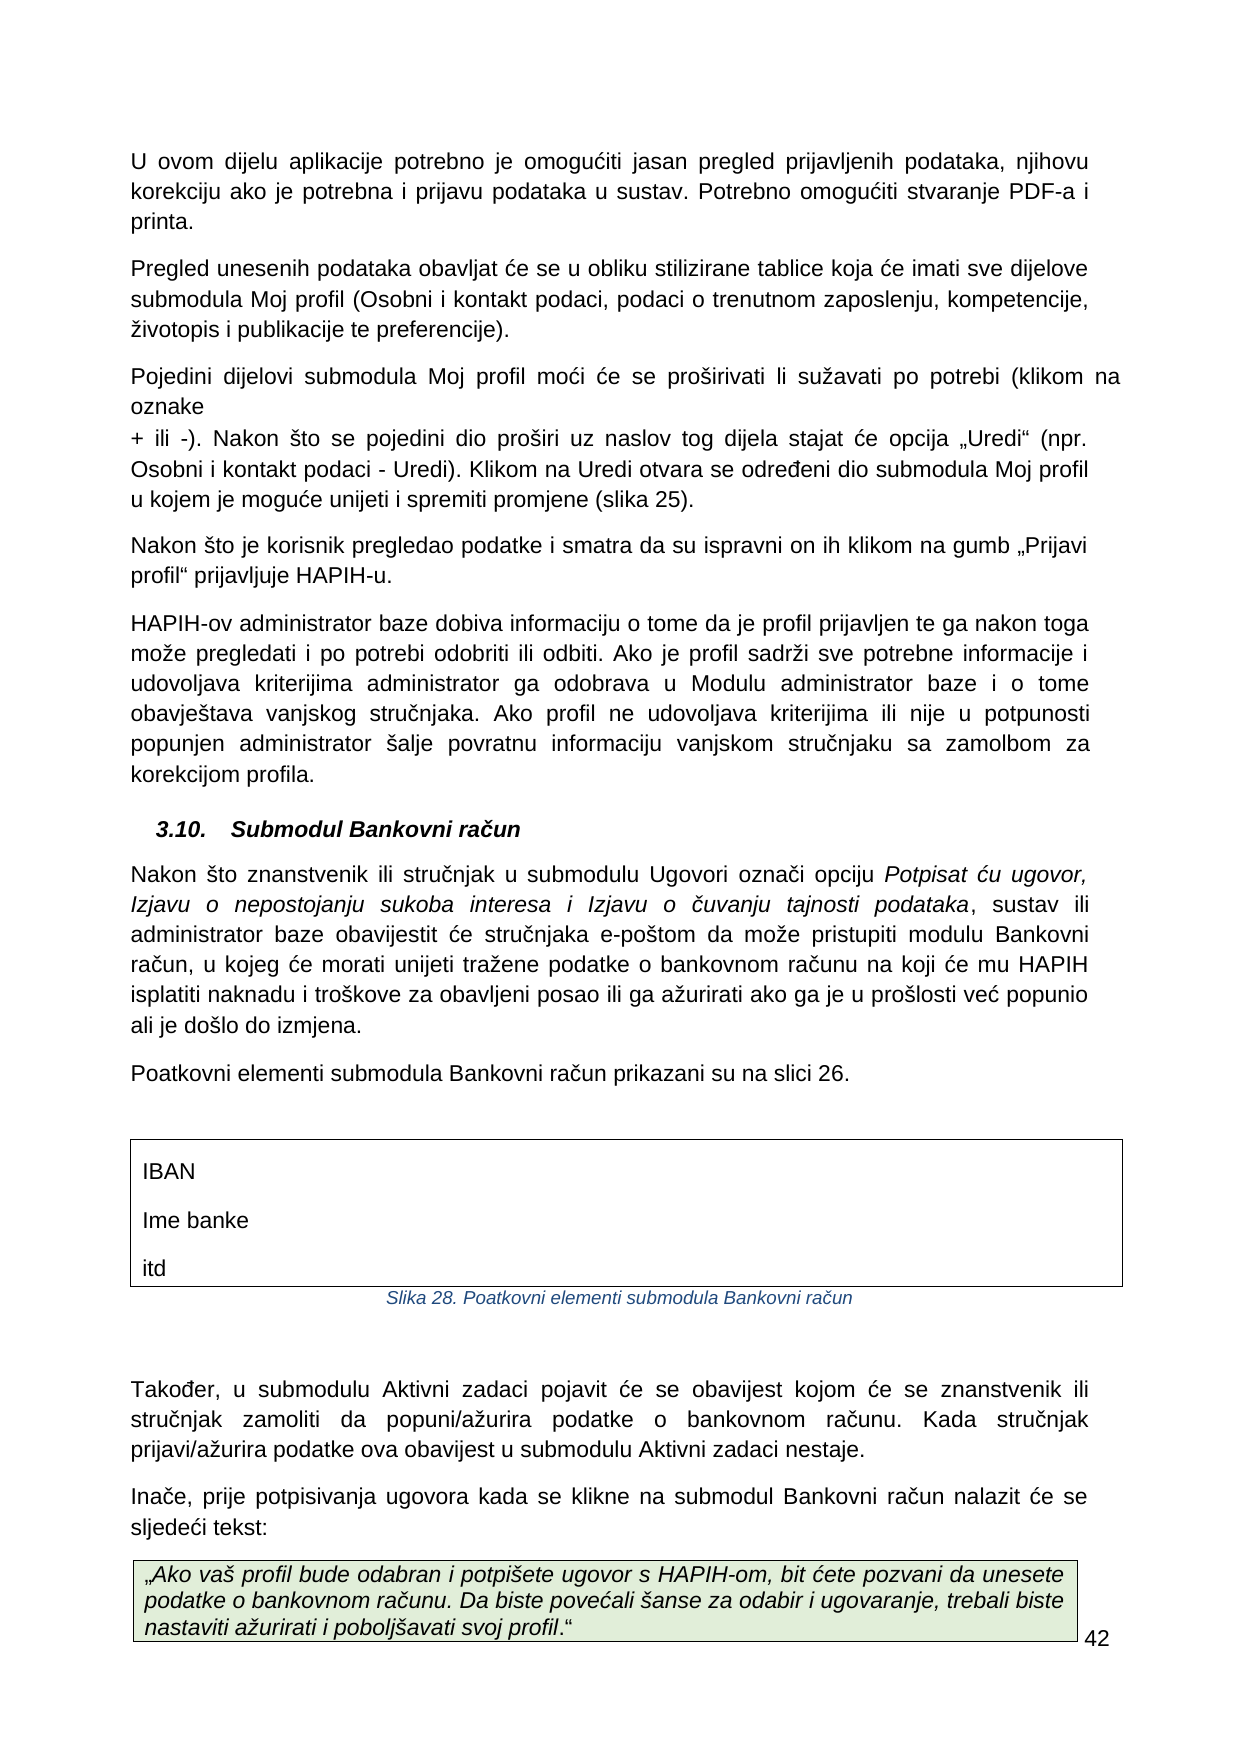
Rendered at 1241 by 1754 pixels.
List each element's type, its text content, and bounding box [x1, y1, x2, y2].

table_header IBAN Ime banke itd [131, 1140, 1122, 1286]
text Također, u submodulu Aktivni zadaci pojavit će se obavijest kojom će se znanstvenik ili stručnjak zamoliti da popuni/ažurira podatke o bankovnom računu. Kada stručnjak prijavi/ažurira podatke ova obavijest u submodulu Aktivni zadaci nestaje. [130, 1376, 1089, 1462]
text Nakon što je korisnik pregledao podatke i smatra da su ispravni on ih klikom na gumb „Prijavi profil“ prijavljuje HAPIH-u. [130, 532, 1089, 589]
text U ovom dijelu aplikacije potrebno je omogućiti jasan pregled prijavljenih podataka, njihovu korekciju ako je potrebna i prijavu podataka u sustav. Potrebno omogućiti stvaranje PDF-a i printa. [130, 148, 1089, 234]
text Pregled unesenih podataka obavljat će se u obliku stilizirane tablice koja će imati sve dijelove submodula Moj profil (Osobni i kontakt podaci, podaci o trenutnom zaposlenju, kompetencije, životopis i publikacije te preferencije). [130, 255, 1089, 342]
subtitle Submodul Bankovni račun [156, 816, 1122, 842]
text Poatkovni elementi submodula Bankovni račun prikazani su na slici 26. [130, 1060, 1089, 1086]
text + ili -). Nakon što se pojedini dio proširi uz naslov tog dijela stajat će opcija „Uredi“ (npr. Osobni i kontakt podaci - Uredi). Klikom na Uredi otvara se određeni dio submodula Moj profil u kojem je moguće unijeti i spremiti promjene (slika 25). [130, 425, 1089, 512]
text Nakon što znanstvenik ili stručnjak u submodulu Ugovori označi opciju Potpisat ću ugovor, Izjavu o nepostojanju sukoba interesa i Izjavu o čuvanju tajnosti podataka, sustav ili administrator baze obavijestit će stručnjaka e-poštom da može pristupiti modulu Bankovni račun, u kojeg će morati unijeti tražene podatke o bankovnom računu na koji će mu HAPIH isplatiti naknadu i troškove za obavljeni posao ili ga ažurirati ako ga je u prošlosti već popunio ali je došlo do izmjena. [130, 861, 1089, 1038]
text HAPIH-ov administrator baze dobiva informaciju o tome da je profil prijavljen te ga nakon toga može pregledati i po potrebi odobriti ili odbiti. Ako je profil sadrži sve potrebne informacije i udovoljava kriterijima administrator ga odobrava u Modulu administrator baze i o tome obavještava vanjskog stručnjaka. Ako profil ne udovoljava kriterijima ili nije u potpunosti popunjen administrator šalje povratnu informaciju vanjskom stručnjaku sa zamolbom za korekcijom profila. [130, 609, 1090, 787]
text Pojedini dijelovi submodula Moj profil moći će se proširivati li sužavati po potrebi (klikom na oznake [130, 363, 1122, 419]
text Slika 28. Poatkovni elementi submodula Bankovni račun [118, 1287, 1122, 1308]
text Inače, prije potpisivanja ugovora kada se klikne na submodul Bankovni račun nalazit će se sljedeći tekst: [130, 1483, 1089, 1540]
